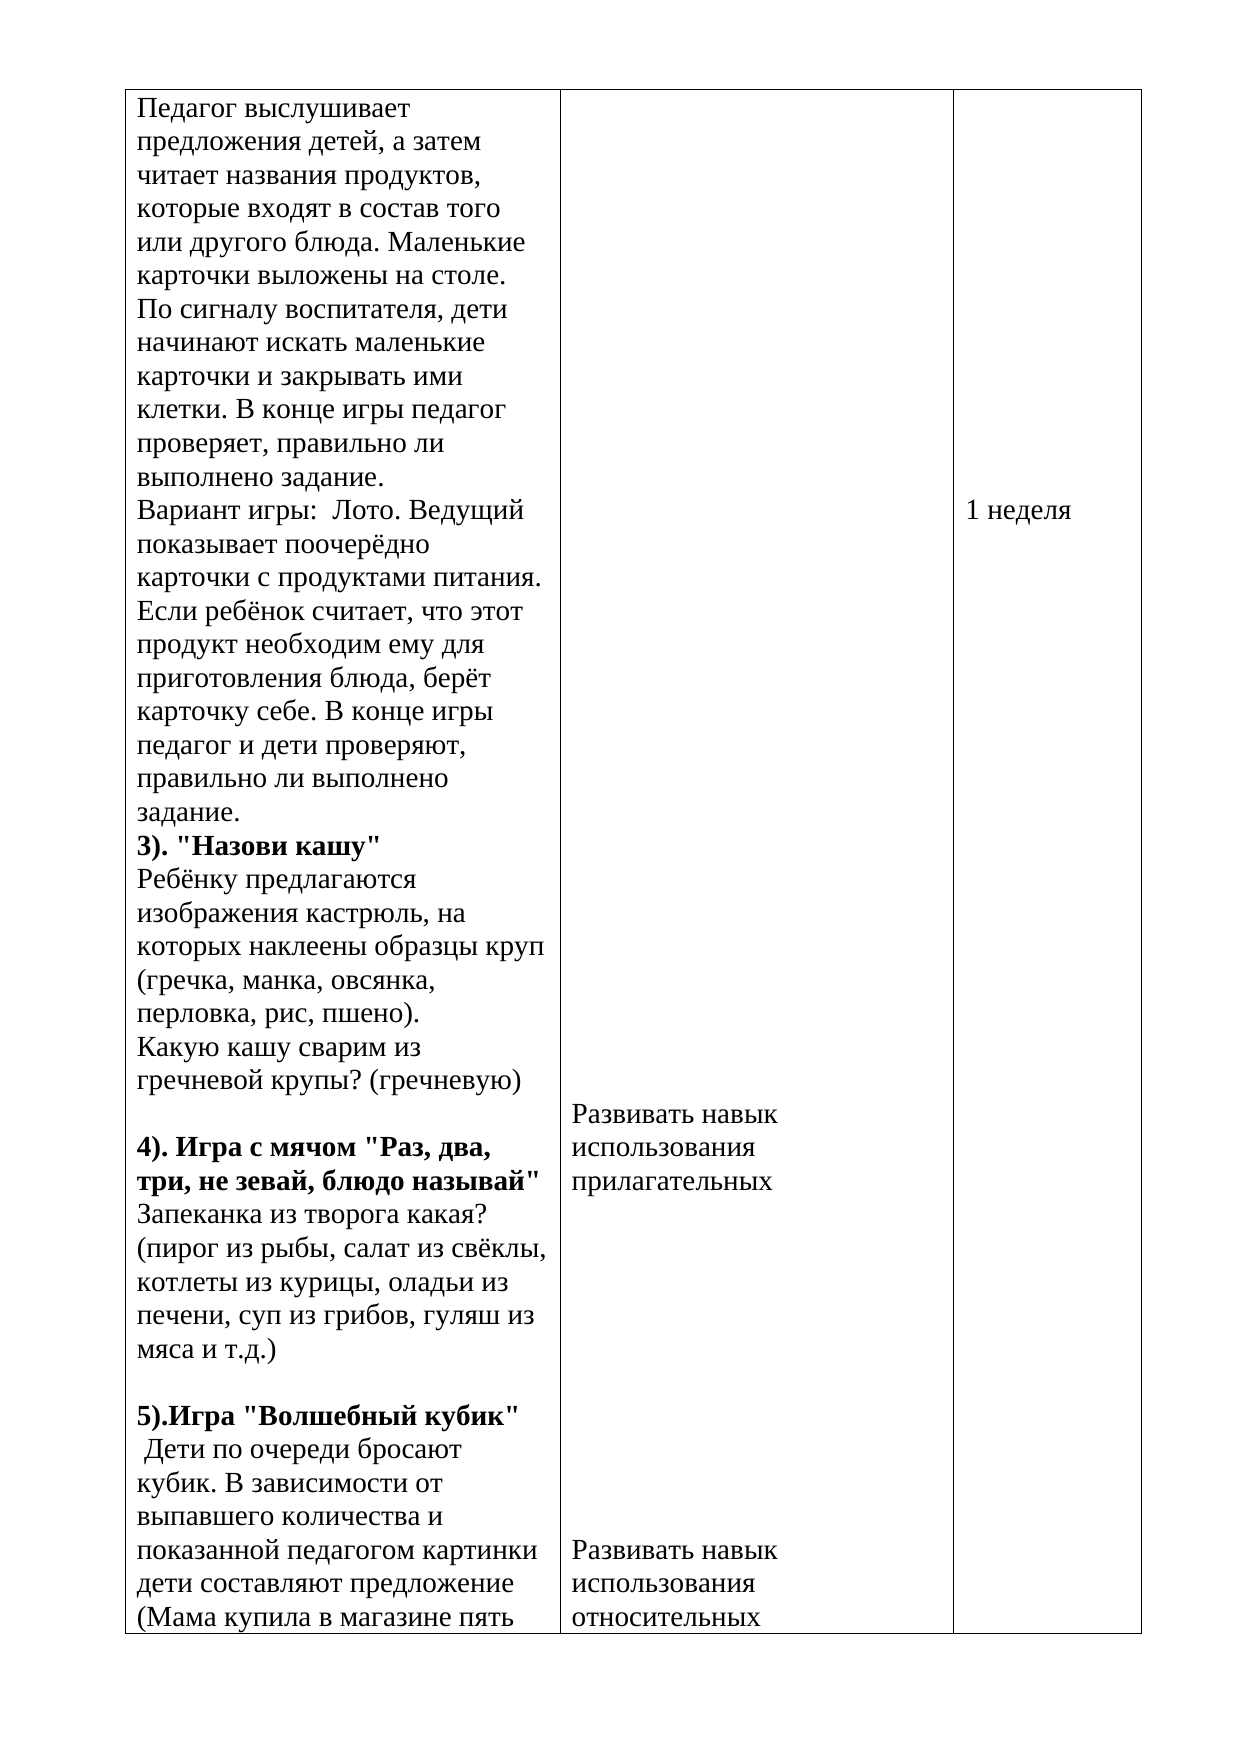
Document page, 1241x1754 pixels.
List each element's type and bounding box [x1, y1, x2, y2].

table_cell [126, 90, 560, 1633]
table_cell [561, 90, 953, 1633]
table_cell [954, 90, 1141, 1633]
